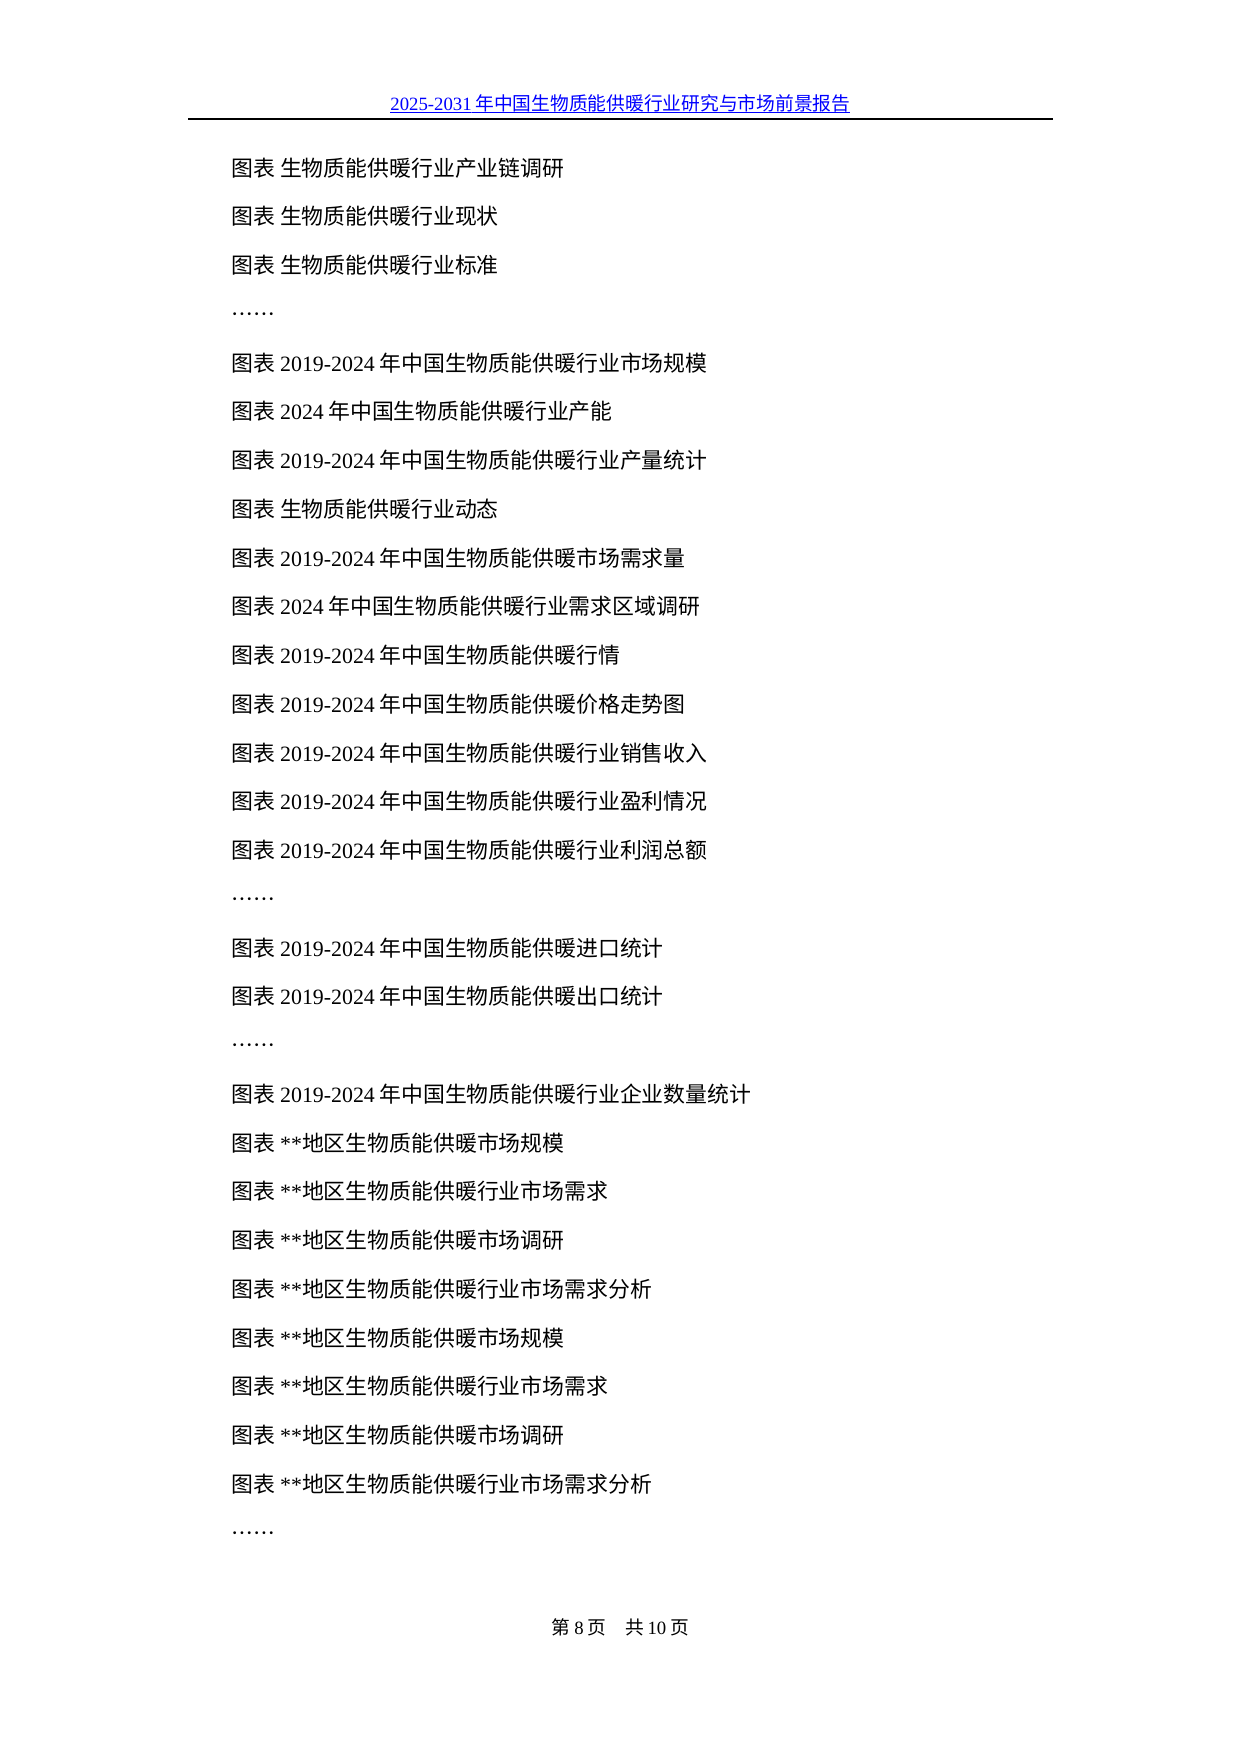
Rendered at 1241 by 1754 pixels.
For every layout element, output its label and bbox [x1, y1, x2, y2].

text [187, 150, 1053, 1548]
